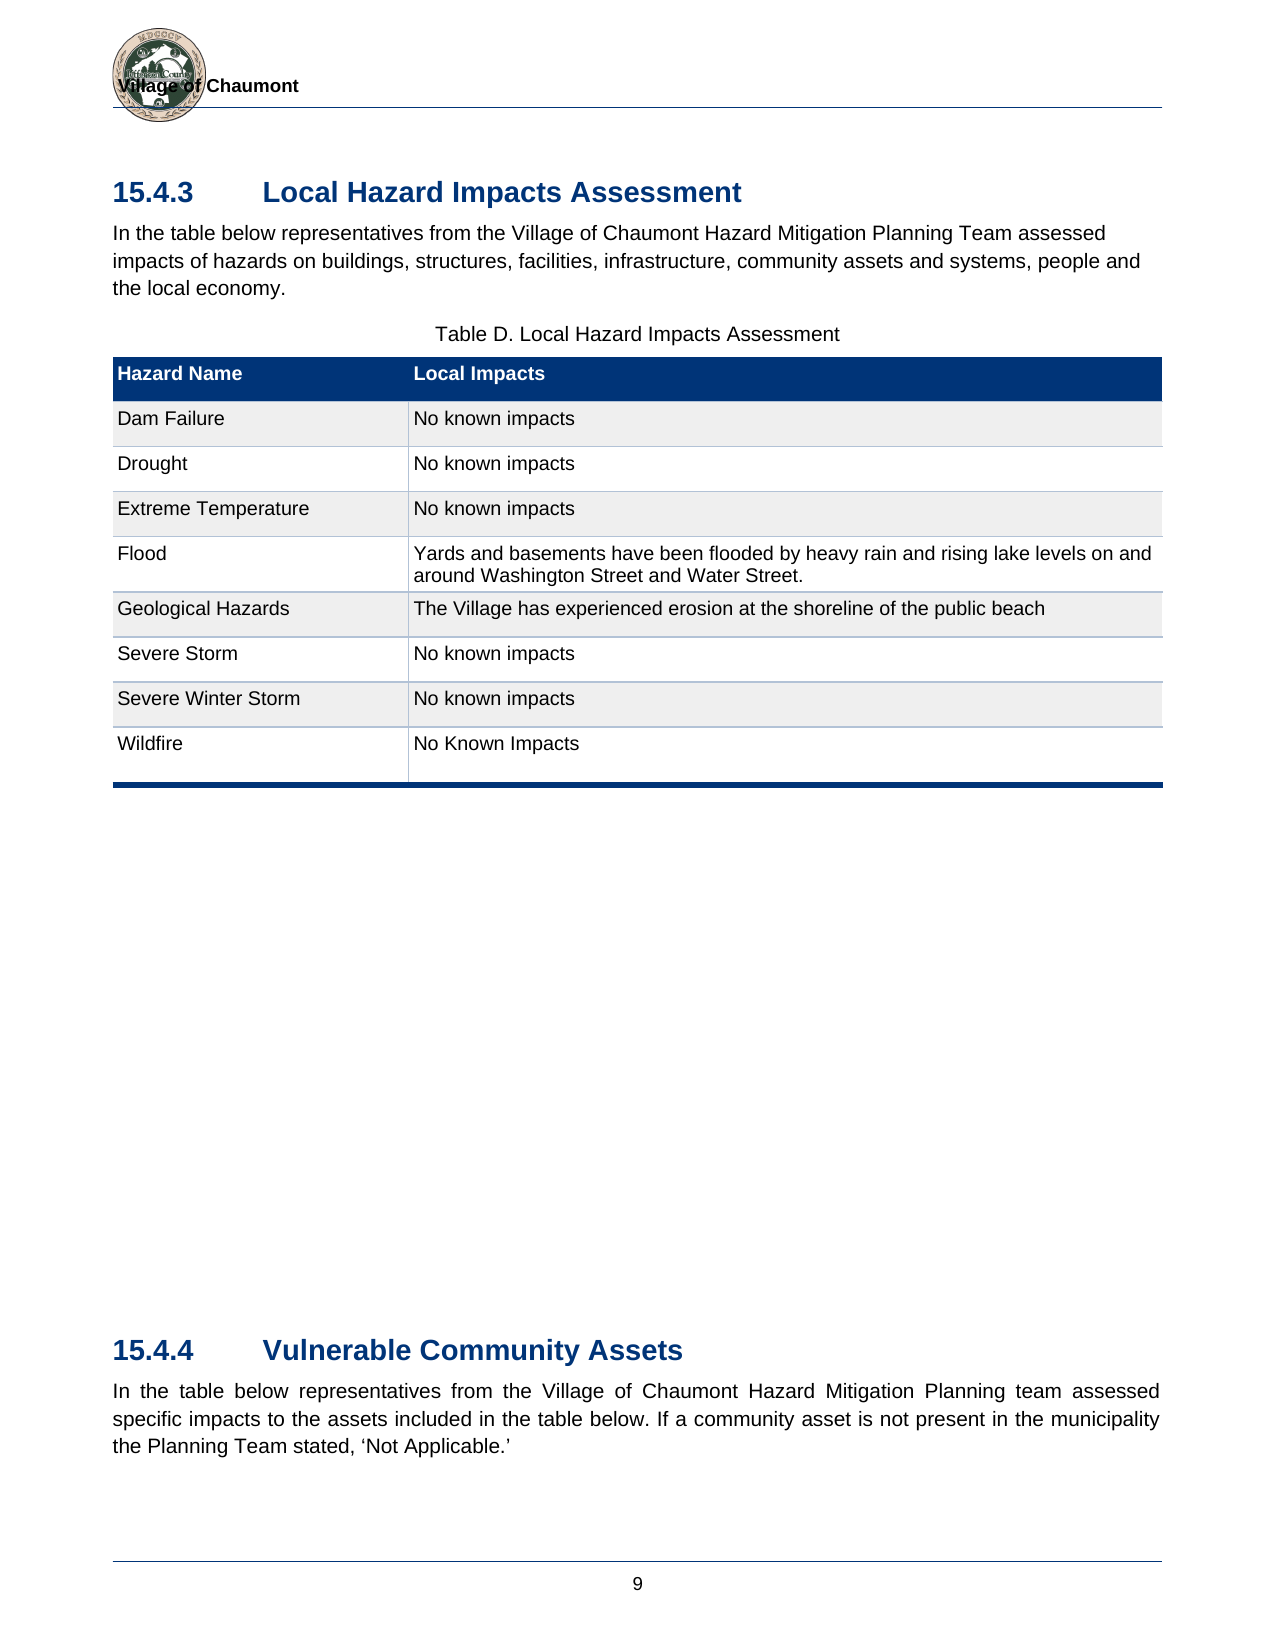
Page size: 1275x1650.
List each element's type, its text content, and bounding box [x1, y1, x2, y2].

table_cell Dam Failure [113, 402, 408, 446]
table_cell Extreme Temperature [113, 492, 408, 536]
table_cell No known impacts [409, 492, 1162, 536]
table_cell No known impacts [409, 402, 1162, 446]
text Table D. Local Hazard Impacts Assessment [112, 322, 1162, 346]
subtitle Vulnerable Community Assets [112, 1333, 1162, 1367]
table_cell No known impacts [409, 447, 1162, 491]
text In the table below representatives from the Village of Chaumont Hazard Mitigation Planning team assessed specific impacts to the assets included in the table below. If a community asset is not present in the municipality the Planning Team stated, ‘Not Applicable.’ [112, 1379, 1162, 1458]
text In the table below representatives from the Village of Chaumont Hazard Mitigation Planning Team assessed impacts of hazards on buildings, structures, facilities, infrastructure, community assets and systems, people and the local economy. [112, 221, 1162, 300]
picture [112, 28, 206, 122]
subtitle Local Hazard Impacts Assessment [112, 175, 1162, 208]
table_cell Flood [113, 537, 408, 591]
table_cell No known impacts [409, 683, 1162, 726]
table_cell Drought [113, 447, 408, 491]
table_header Hazard Name [113, 357, 409, 401]
table_cell Yards and basements have been flooded by heavy rain and rising lake levels on and around Washington Street and Water Street. [409, 537, 1162, 591]
table_cell Wildfire [113, 728, 408, 782]
table_cell No known impacts [409, 638, 1162, 681]
table_cell Geological Hazards [113, 593, 408, 636]
table_header Local Impacts [409, 357, 1162, 401]
table_cell Severe Storm [113, 638, 408, 681]
table_cell No Known Impacts [409, 728, 1162, 782]
table_cell Severe Winter Storm [113, 683, 408, 726]
table_cell The Village has experienced erosion at the shoreline of the public beach [409, 593, 1162, 636]
